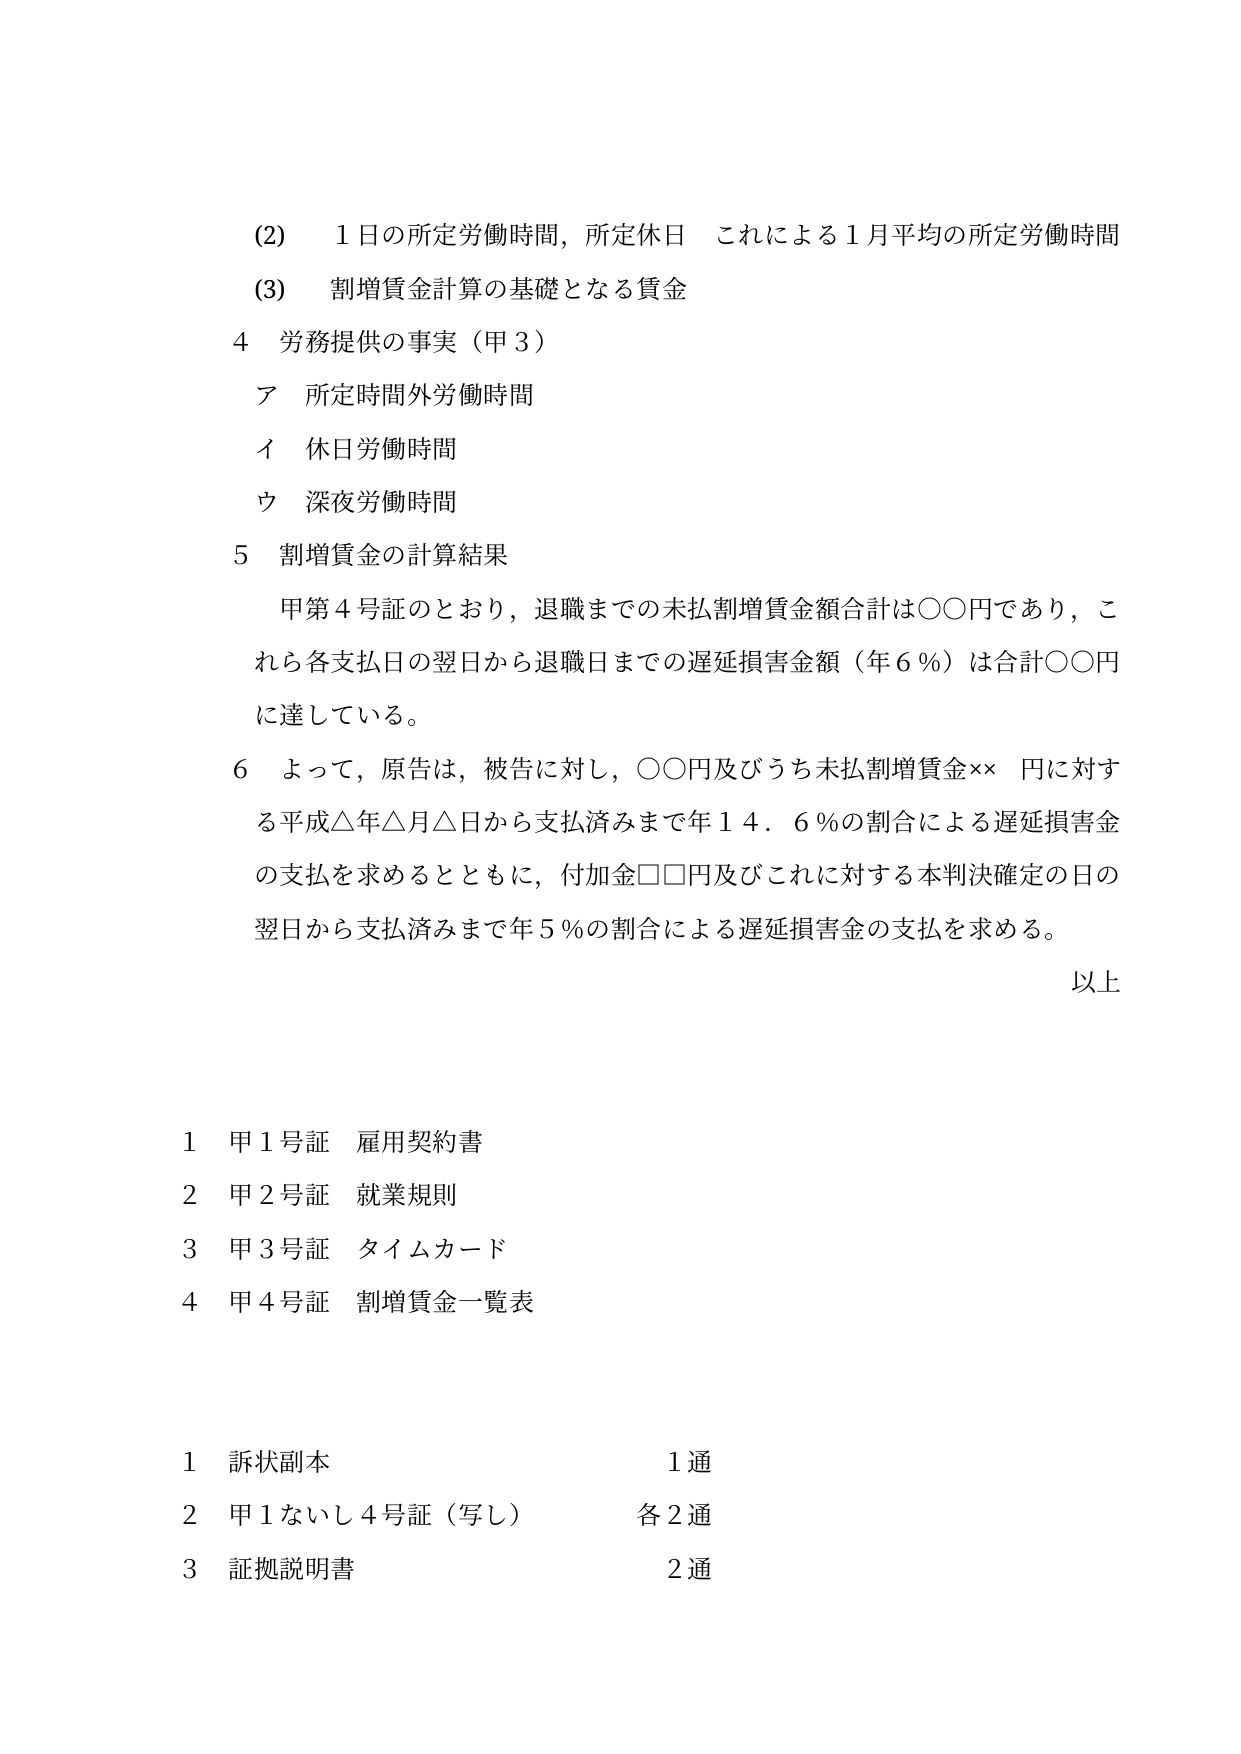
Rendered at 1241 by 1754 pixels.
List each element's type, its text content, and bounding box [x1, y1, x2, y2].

text １ 甲１号証 雇用契約書 [177, 1114, 1122, 1167]
text 甲第４号証のとおり，退職までの未払割増賃金額合計は○○円であり，これら各支払日の翌日から退職日までの遅延損害金額（年６％）は合計○○円に達している。 [233, 581, 1122, 741]
text １ 訴状副本 １通 [177, 1434, 1122, 1487]
text ３ 証拠説明書 ２通 [177, 1541, 1122, 1594]
text ４ 甲４号証 割増賃金一覧表 [177, 1274, 1122, 1327]
text (3) 割増賃金計算の基礎となる賃金 [177, 261, 1122, 314]
text ２ 甲２号証 就業規則 [177, 1167, 1122, 1221]
text ア 所定時間外労働時間 [177, 367, 1122, 421]
text ２ 甲１ないし４号証（写し） 各２通 [177, 1487, 1122, 1541]
text イ 休日労働時間 [177, 421, 1122, 474]
text 以上 [177, 954, 1122, 1007]
text ３ 甲３号証 タイムカード [177, 1221, 1122, 1274]
text ６ よって，原告は，被告に対し，○○円及びうち未払割増賃金××円に対する平成△年△月△日から支払済みまで年１４．６％の割合による遅延損害金の支払を求めるとともに，付加金□□円及びこれに対する本判決確定の日の翌日から支払済みまで年５％の割合による遅延損害金の支払を求める。 [205, 741, 1122, 954]
text ウ 深夜労働時間 [177, 474, 1122, 527]
text (2) １日の所定労働時間，所定休日 これによる１月平均の所定労働時間 [233, 207, 1122, 261]
text ４ 労務提供の事実（甲３） [177, 314, 1122, 367]
text ５ 割増賃金の計算結果 [177, 527, 1122, 581]
